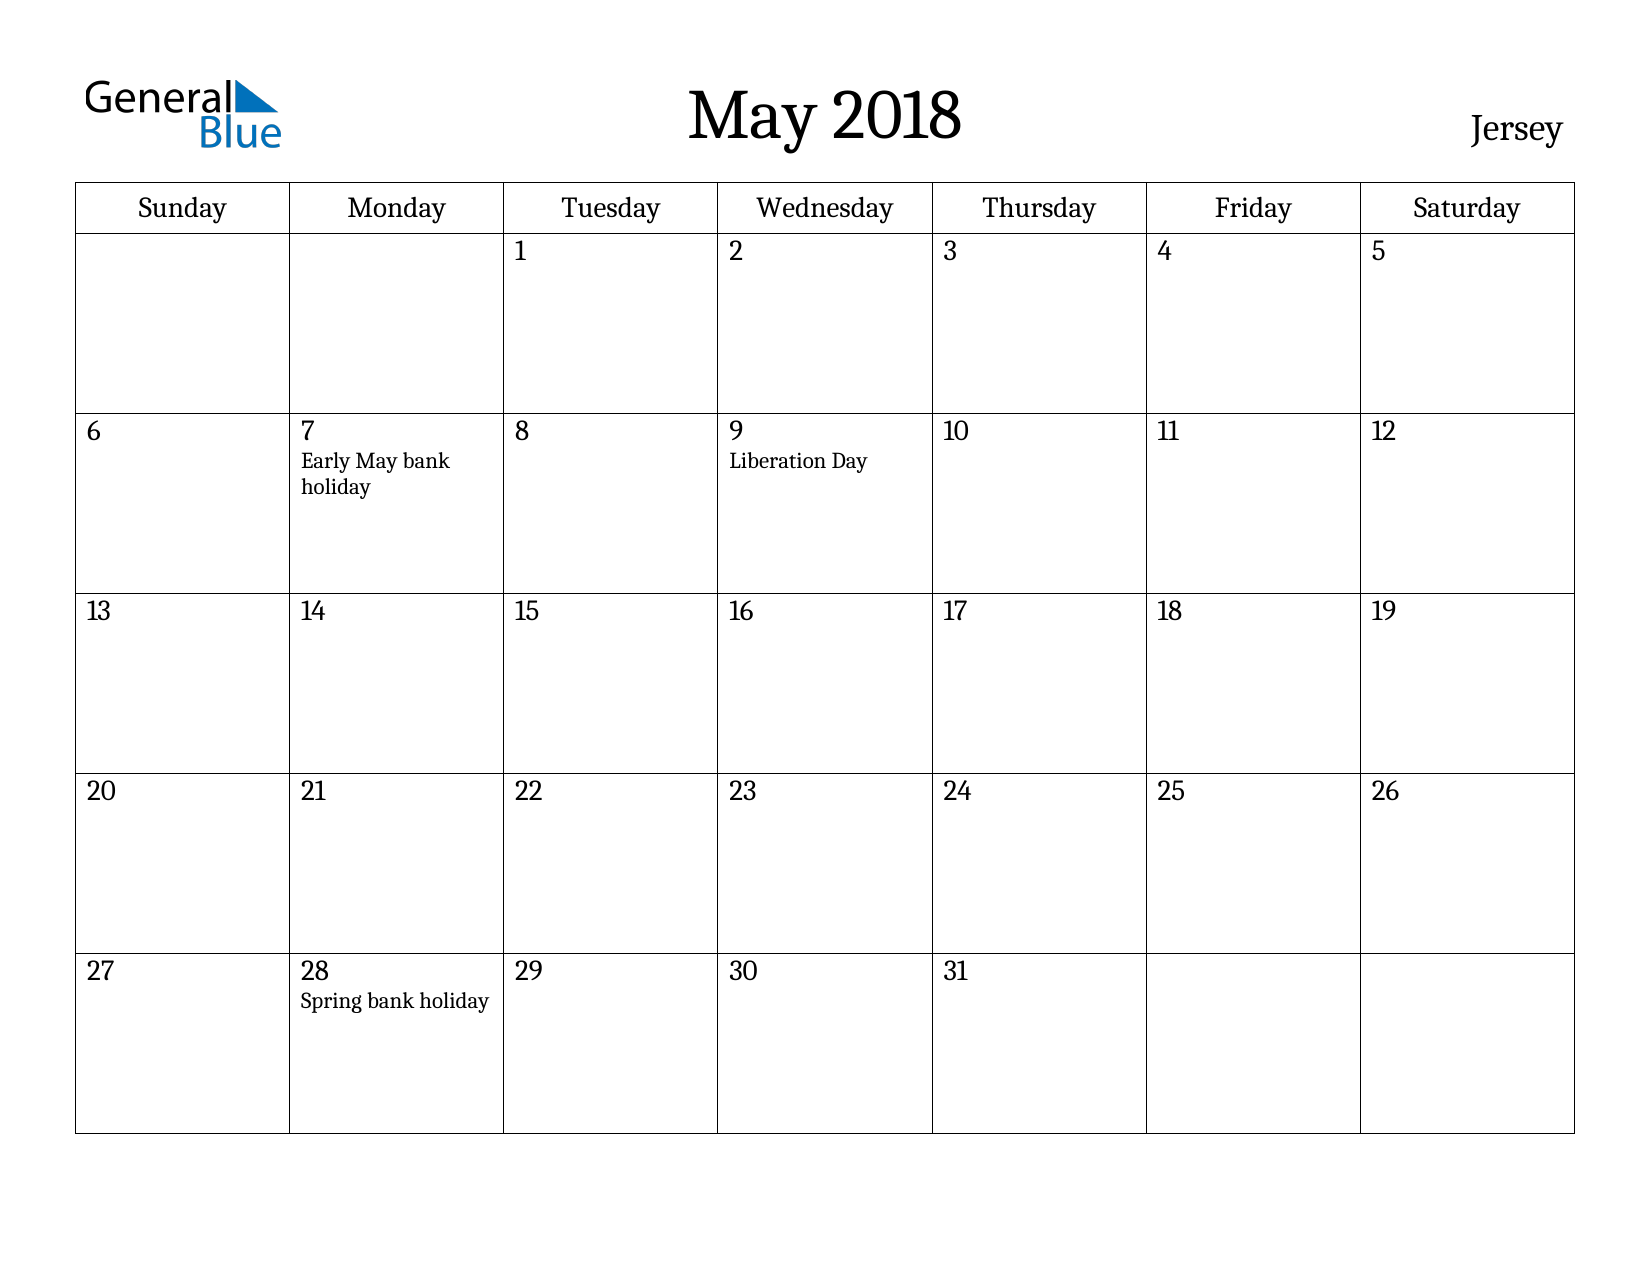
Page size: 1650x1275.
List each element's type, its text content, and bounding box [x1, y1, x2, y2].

table_cell 18 [1147, 594, 1360, 627]
table_cell [718, 808, 932, 953]
table_cell Saturday [1361, 183, 1574, 233]
picture [86, 80, 281, 148]
table_cell [1147, 808, 1360, 953]
table_cell 31 [933, 954, 1146, 987]
table_cell 16 [718, 594, 932, 627]
table_cell 1 [504, 234, 717, 267]
table_cell [1147, 627, 1360, 773]
table_cell Thursday [933, 183, 1146, 233]
table_cell 30 [718, 954, 932, 987]
table_cell 13 [76, 594, 289, 627]
table_cell 20 [76, 774, 289, 807]
table_cell [76, 627, 289, 773]
table_cell [718, 267, 932, 413]
table_cell 28 [290, 954, 503, 987]
table_cell [933, 988, 1146, 1133]
table_cell 6 [76, 414, 289, 447]
table_cell Friday [1147, 183, 1360, 233]
table_cell 9 [718, 414, 932, 447]
table_cell [1147, 988, 1360, 1133]
table_cell [290, 808, 503, 953]
table_cell 21 [290, 774, 503, 807]
table_cell Monday [290, 183, 503, 233]
table_cell [76, 988, 289, 1133]
table_cell Wednesday [718, 183, 932, 233]
table_cell 29 [504, 954, 717, 987]
table_cell 15 [504, 594, 717, 627]
table_cell 7 [290, 414, 503, 447]
table_cell Liberation Day [718, 448, 932, 593]
table_cell [290, 234, 503, 267]
table_cell [1361, 267, 1574, 413]
table_cell [504, 267, 717, 413]
table_cell [718, 627, 932, 773]
table_cell 14 [290, 594, 503, 627]
table_cell 24 [933, 774, 1146, 807]
table_cell [504, 627, 717, 773]
table_cell Sunday [76, 183, 289, 233]
table_cell [1147, 267, 1360, 413]
table_cell 19 [1361, 594, 1574, 627]
table_cell [290, 627, 503, 773]
table_cell 22 [504, 774, 717, 807]
table_cell [1147, 954, 1360, 987]
table_cell [504, 988, 717, 1133]
table_cell [1361, 448, 1574, 593]
table_cell [933, 267, 1146, 413]
table_cell [504, 448, 717, 593]
table_header Jersey [1146, 75, 1574, 182]
table_cell 23 [718, 774, 932, 807]
table_cell [933, 808, 1146, 953]
table_cell 17 [933, 594, 1146, 627]
table_cell 12 [1361, 414, 1574, 447]
table_cell Tuesday [504, 183, 717, 233]
table_cell 27 [76, 954, 289, 987]
table_cell [290, 267, 503, 413]
table_cell [76, 234, 289, 267]
table_cell [1147, 448, 1360, 593]
table_cell [504, 808, 717, 953]
table_cell 10 [933, 414, 1146, 447]
table_cell [933, 448, 1146, 593]
table_cell [933, 627, 1146, 773]
table_cell [718, 988, 932, 1133]
table_cell [1361, 988, 1574, 1133]
table_cell Spring bank holiday [290, 988, 503, 1133]
table_cell [76, 267, 289, 413]
table_header [76, 75, 503, 182]
table_cell [1361, 627, 1574, 773]
table_cell 2 [718, 234, 932, 267]
table_cell [76, 808, 289, 953]
table_cell 4 [1147, 234, 1360, 267]
table_cell [1361, 808, 1574, 953]
table_cell Early May bank holiday [290, 448, 503, 593]
table_cell 8 [504, 414, 717, 447]
table_header May 2018 [504, 75, 1146, 182]
table_cell [1361, 954, 1574, 987]
table_cell 25 [1147, 774, 1360, 807]
table_cell 11 [1147, 414, 1360, 447]
table_cell 5 [1361, 234, 1574, 267]
table_cell [76, 448, 289, 593]
table_cell 3 [933, 234, 1146, 267]
table_cell 26 [1361, 774, 1574, 807]
